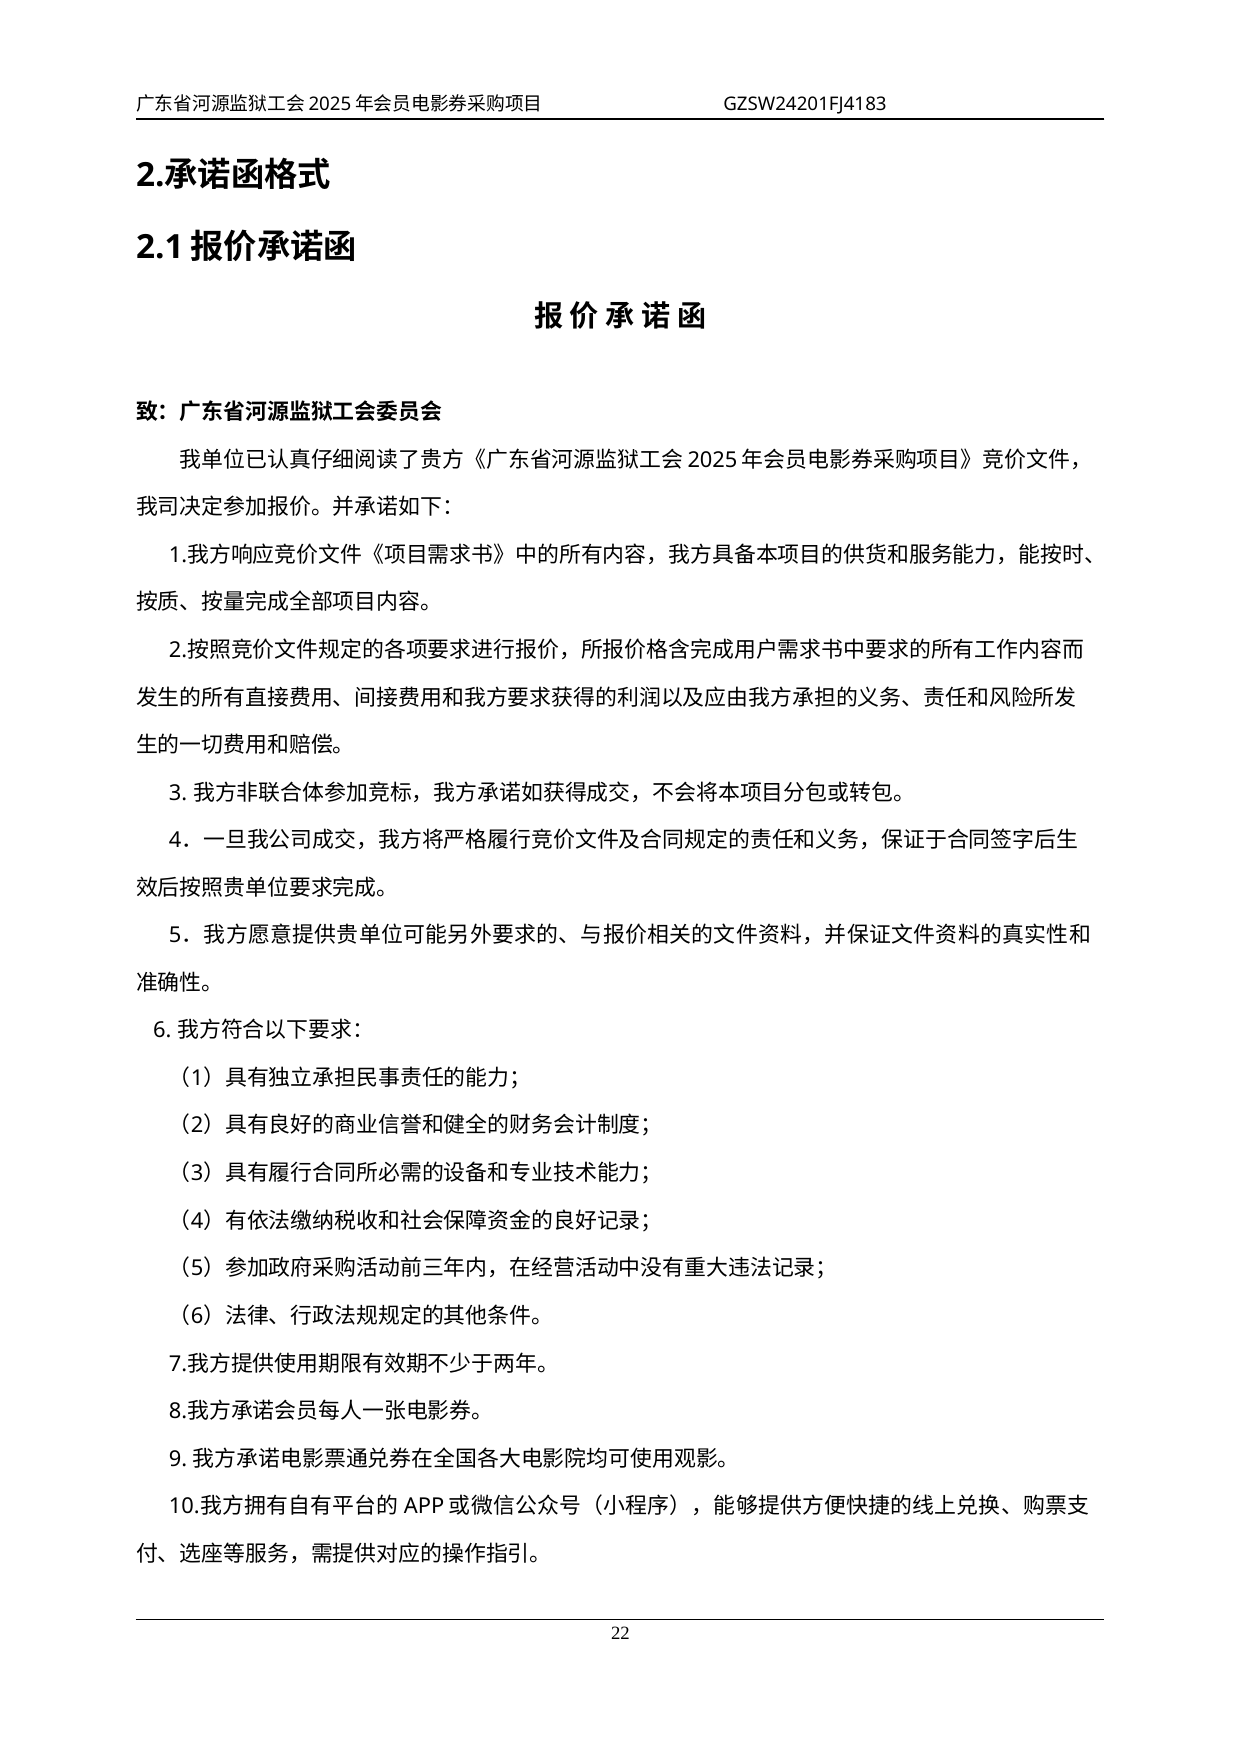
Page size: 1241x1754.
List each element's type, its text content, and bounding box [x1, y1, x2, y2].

text 致：广东省河源监狱工会委员会 [136, 394, 1092, 426]
text （1）具有独立承担民事责任的能力； [136, 1060, 1092, 1092]
text （4）有依法缴纳税收和社会保障资金的良好记录； [136, 1203, 1092, 1234]
text 10.我方拥有自有平台的APP或微信公众号（小程序），能够提供方便快捷的线上兑换、购票支付、选座等服务，需提供对应的操作指引。 [136, 1488, 1092, 1568]
text 报 价 承 诺 函 [136, 293, 1104, 335]
text 4．一旦我公司成交，我方将严格履行竞价文件及合同规定的责任和义务，保证于合同签字后生效后按照贵单位要求完成。 [136, 822, 1092, 901]
text 2.1报价承诺函 [136, 220, 1104, 269]
text 5．我方愿意提供贵单位可能另外要求的、与报价相关的文件资料，并保证文件资料的真实性和准确性。 6. 我方符合以下要求： [136, 917, 1092, 1044]
text 1.我方响应竞价文件《项目需求书》中的所有内容，我方具备本项目的供货和服务能力，能按时、按质、按量完成全部项目内容。 [136, 537, 1092, 616]
text （6）法律、行政法规规定的其他条件。 [136, 1298, 1092, 1330]
text 我单位已认真仔细阅读了贵方《广东省河源监狱工会2025年会员电影券采购项目》竞价文件，我司决定参加报价。并承诺如下： [136, 442, 1092, 521]
text （5）参加政府采购活动前三年内，在经营活动中没有重大违法记录； [136, 1250, 1092, 1282]
text 7.我方提供使用期限有效期不少于两年。 [136, 1346, 1092, 1377]
text （3）具有履行合同所必需的设备和专业技术能力； [136, 1155, 1092, 1187]
text 3. 我方非联合体参加竞标，我方承诺如获得成交，不会将本项目分包或转包。 [136, 774, 1092, 806]
text 2.承诺函格式 [136, 148, 1104, 196]
text 8.我方承诺会员每人一张电影券。 [136, 1393, 1092, 1425]
text 2.按照竞价文件规定的各项要求进行报价，所报价格含完成用户需求书中要求的所有工作内容而发生的所有直接费用、间接费用和我方要求获得的利润以及应由我方承担的义务、责任和风险所发生的一切费用和赔偿。 [136, 632, 1092, 759]
text 9. 我方承诺电影票通兑券在全国各大电影院均可使用观影。 [136, 1441, 1092, 1472]
text （2）具有良好的商业信誉和健全的财务会计制度； [136, 1107, 1092, 1139]
